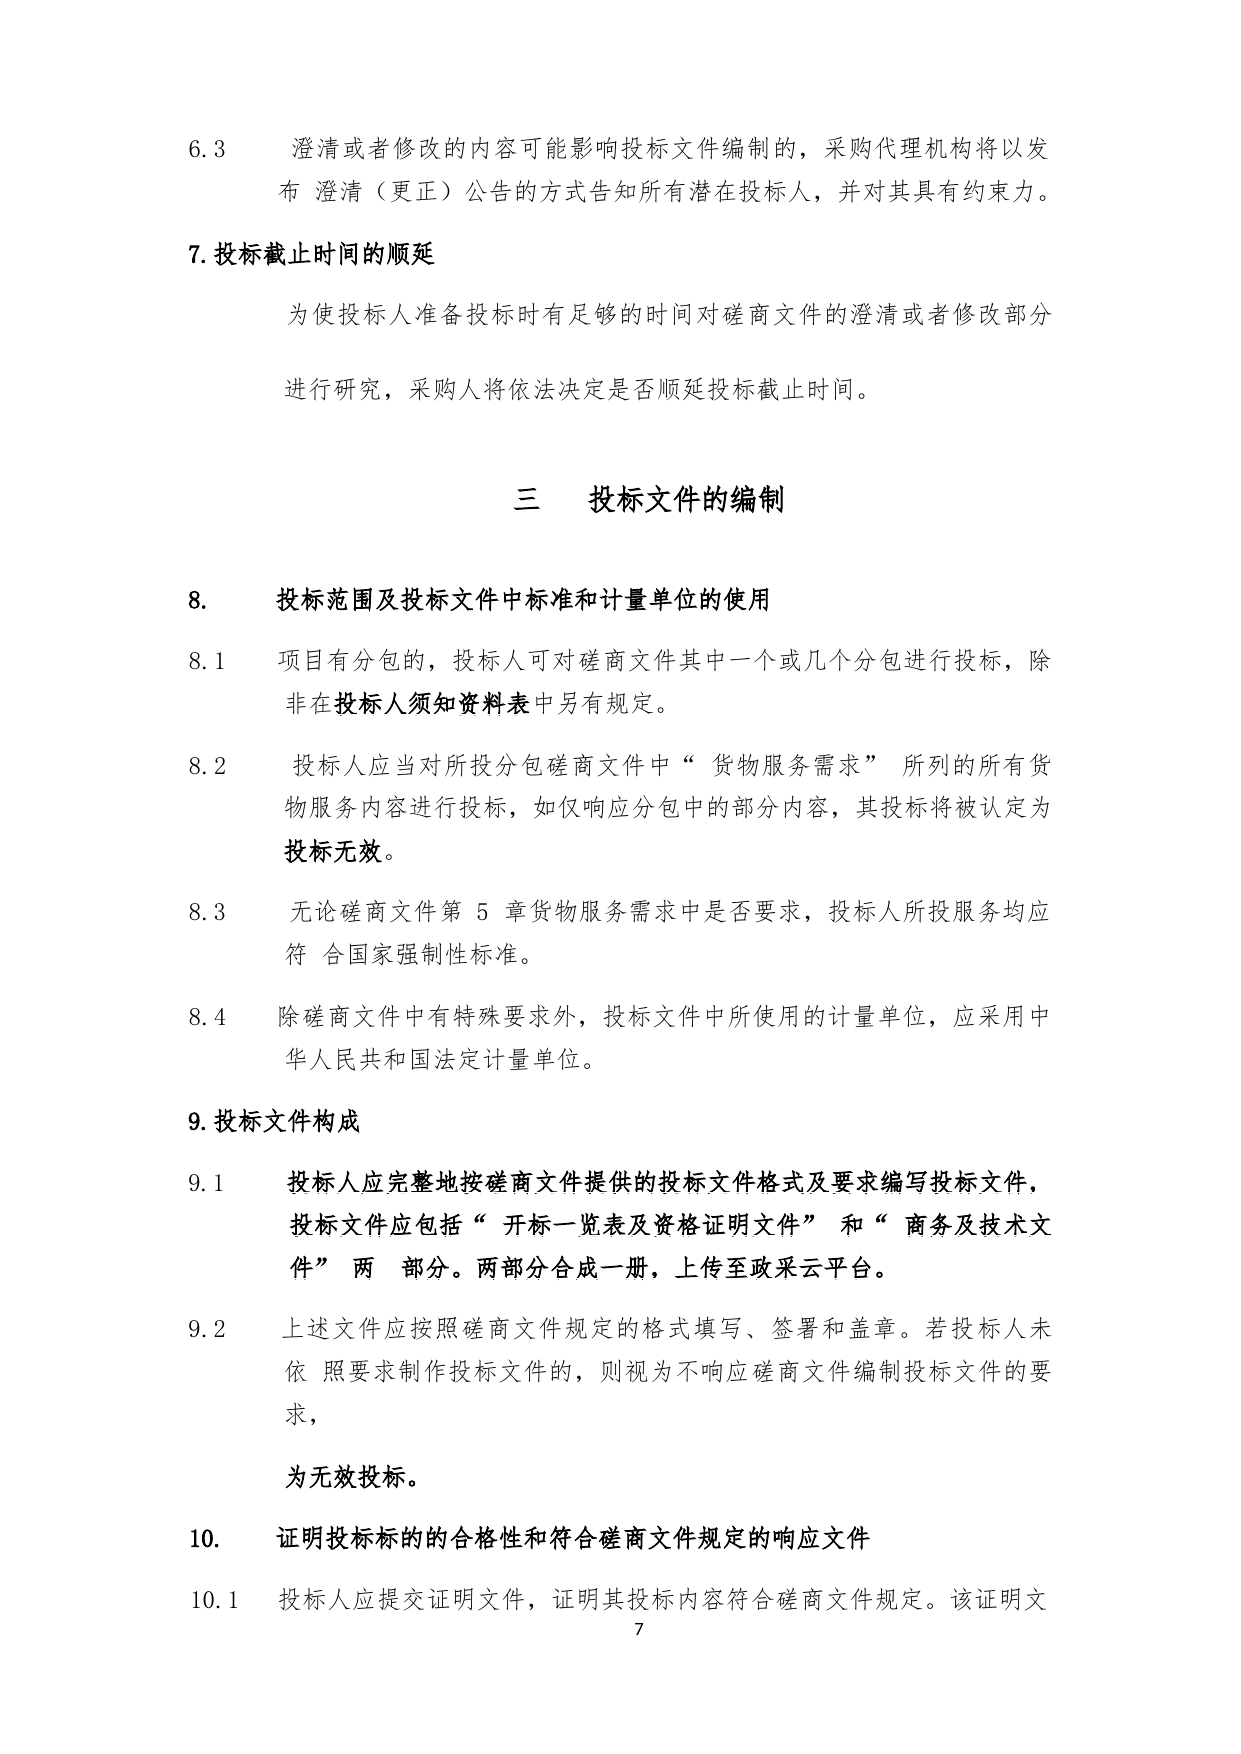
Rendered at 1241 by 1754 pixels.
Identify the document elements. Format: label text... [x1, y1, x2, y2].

text 10.1 投标人应提交证明文件，证明其投标内容符合磋商文件规定。该证明文 [190, 1583, 1054, 1612]
text 9.1 投标人应完整地按磋商文件提供的投标文件格式及要求编写投标文件， 投标文件应包括“ 开标一览表及资格证明文件” 和“ 商务及技术文件” 两 部分。两部分合成一册，上传至政采云平台。 [188, 1166, 1053, 1280]
text 7.投标截止时间的顺延 [188, 237, 1054, 266]
text 10. 证明投标标的的合格性和符合磋商文件规定的响应文件 [189, 1522, 1054, 1550]
text 8.2 投标人应当对所投分包磋商文件中“ 货物服务需求” 所列的所有货物服务内容进行投标，如仅响应分包中的部分内容，其投标将被认定为投标无效。 [189, 749, 1053, 863]
text 8.3 无论磋商文件第 5 章货物服务需求中是否要求，投标人所投服务均应符 合国家强制性标准。 [189, 896, 1053, 967]
text 进行研究，采购人将依法决定是否顺延投标截止时间。 [283, 374, 1054, 402]
text 为无效投标。 [283, 1460, 1054, 1489]
text 9.2 上述文件应按照磋商文件规定的格式填写、签署和盖章。若投标人未依 照要求制作投标文件的，则视为不响应磋商文件编制投标文件的要求， [188, 1313, 1053, 1427]
text 9.投标文件构成 [188, 1104, 1054, 1133]
text 为使投标人准备投标时有足够的时间对磋商文件的澄清或者修改部分 [186, 299, 1053, 347]
text 8.4 除磋商文件中有特殊要求外，投标文件中所使用的计量单位，应采用中华人民共和国法定计量单位。 [189, 1000, 1053, 1072]
text 6.3 澄清或者修改的内容可能影响投标文件编制的，采购代理机构将以发布 澄清（更正）公告的方式告知所有潜在投标人，并对其具有约束力。 [188, 133, 1050, 204]
text 三 投标文件的编制 [512, 485, 1054, 516]
text 8. 投标范围及投标文件中标准和计量单位的使用 [188, 583, 1054, 612]
text 8.1 项目有分包的，投标人可对磋商文件其中一个或几个分包进行投标，除非在投标人须知资料表中另有规定。 [189, 644, 1053, 716]
